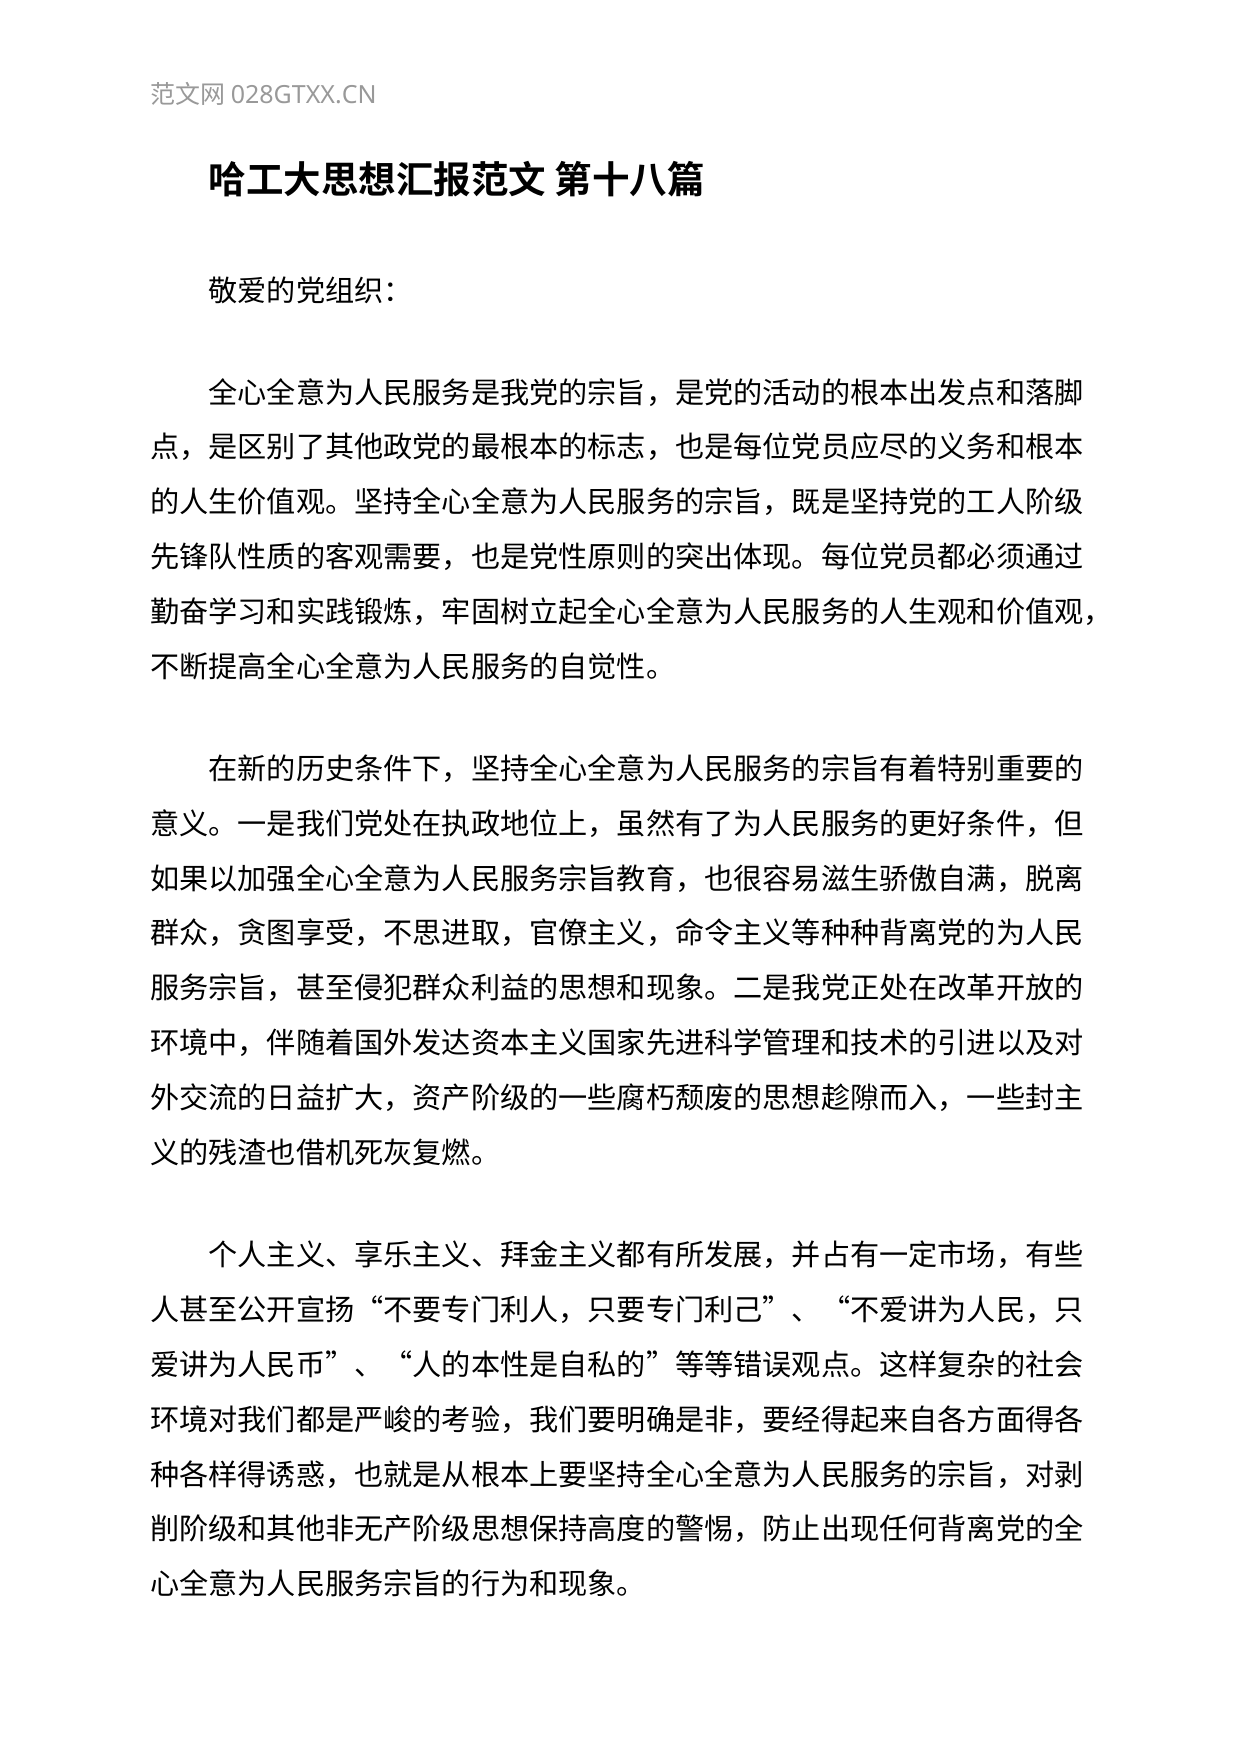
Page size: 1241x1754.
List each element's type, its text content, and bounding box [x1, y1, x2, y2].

text 哈工大思想汇报范文 第十八篇 [150, 150, 1090, 204]
text 全心全意为人民服务是我党的宗旨，是党的活动的根本出发点和落脚点，是区别了其他政党的最根本的标志，也是每位党员应尽的义务和根本的人生价值观。坚持全心全意为人民服务的宗旨，既是坚持党的工人阶级先锋队性质的客观需要，也是党性原则的突出体现。每位党员都必须通过勤奋学习和实践锻炼，牢固树立起全心全意为人民服务的人生观和价值观，不断提高全心全意为人民服务的自觉性。 [150, 369, 1090, 686]
text 个人主义、享乐主义、拜金主义都有所发展，并占有一定市场，有些人甚至公开宣扬“不要专门利人，只要专门利己”、“不爱讲为人民，只爱讲为人民币”、“人的本性是自私的”等等错误观点。这样复杂的社会环境对我们都是严峻的考验，我们要明确是非，要经得起来自各方面得各种各样得诱惑，也就是从根本上要坚持全心全意为人民服务的宗旨，对剥削阶级和其他非无产阶级思想保持高度的警惕，防止出现任何背离党的全心全意为人民服务宗旨的行为和现象。 [150, 1231, 1090, 1603]
text 敬爱的党组织： [150, 267, 1090, 310]
text 在新的历史条件下，坚持全心全意为人民服务的宗旨有着特别重要的意义。一是我们党处在执政地位上，虽然有了为人民服务的更好条件，但如果以加强全心全意为人民服务宗旨教育，也很容易滋生骄傲自满，脱离群众，贪图享受，不思进取，官僚主义，命令主义等种种背离党的为人民服务宗旨，甚至侵犯群众利益的思想和现象。二是我党正处在改革开放的环境中，伴随着国外发达资本主义国家先进科学管理和技术的引进以及对外交流的日益扩大，资产阶级的一些腐朽颓废的思想趁隙而入，一些封主义的残渣也借机死灰复燃。 [150, 745, 1090, 1172]
